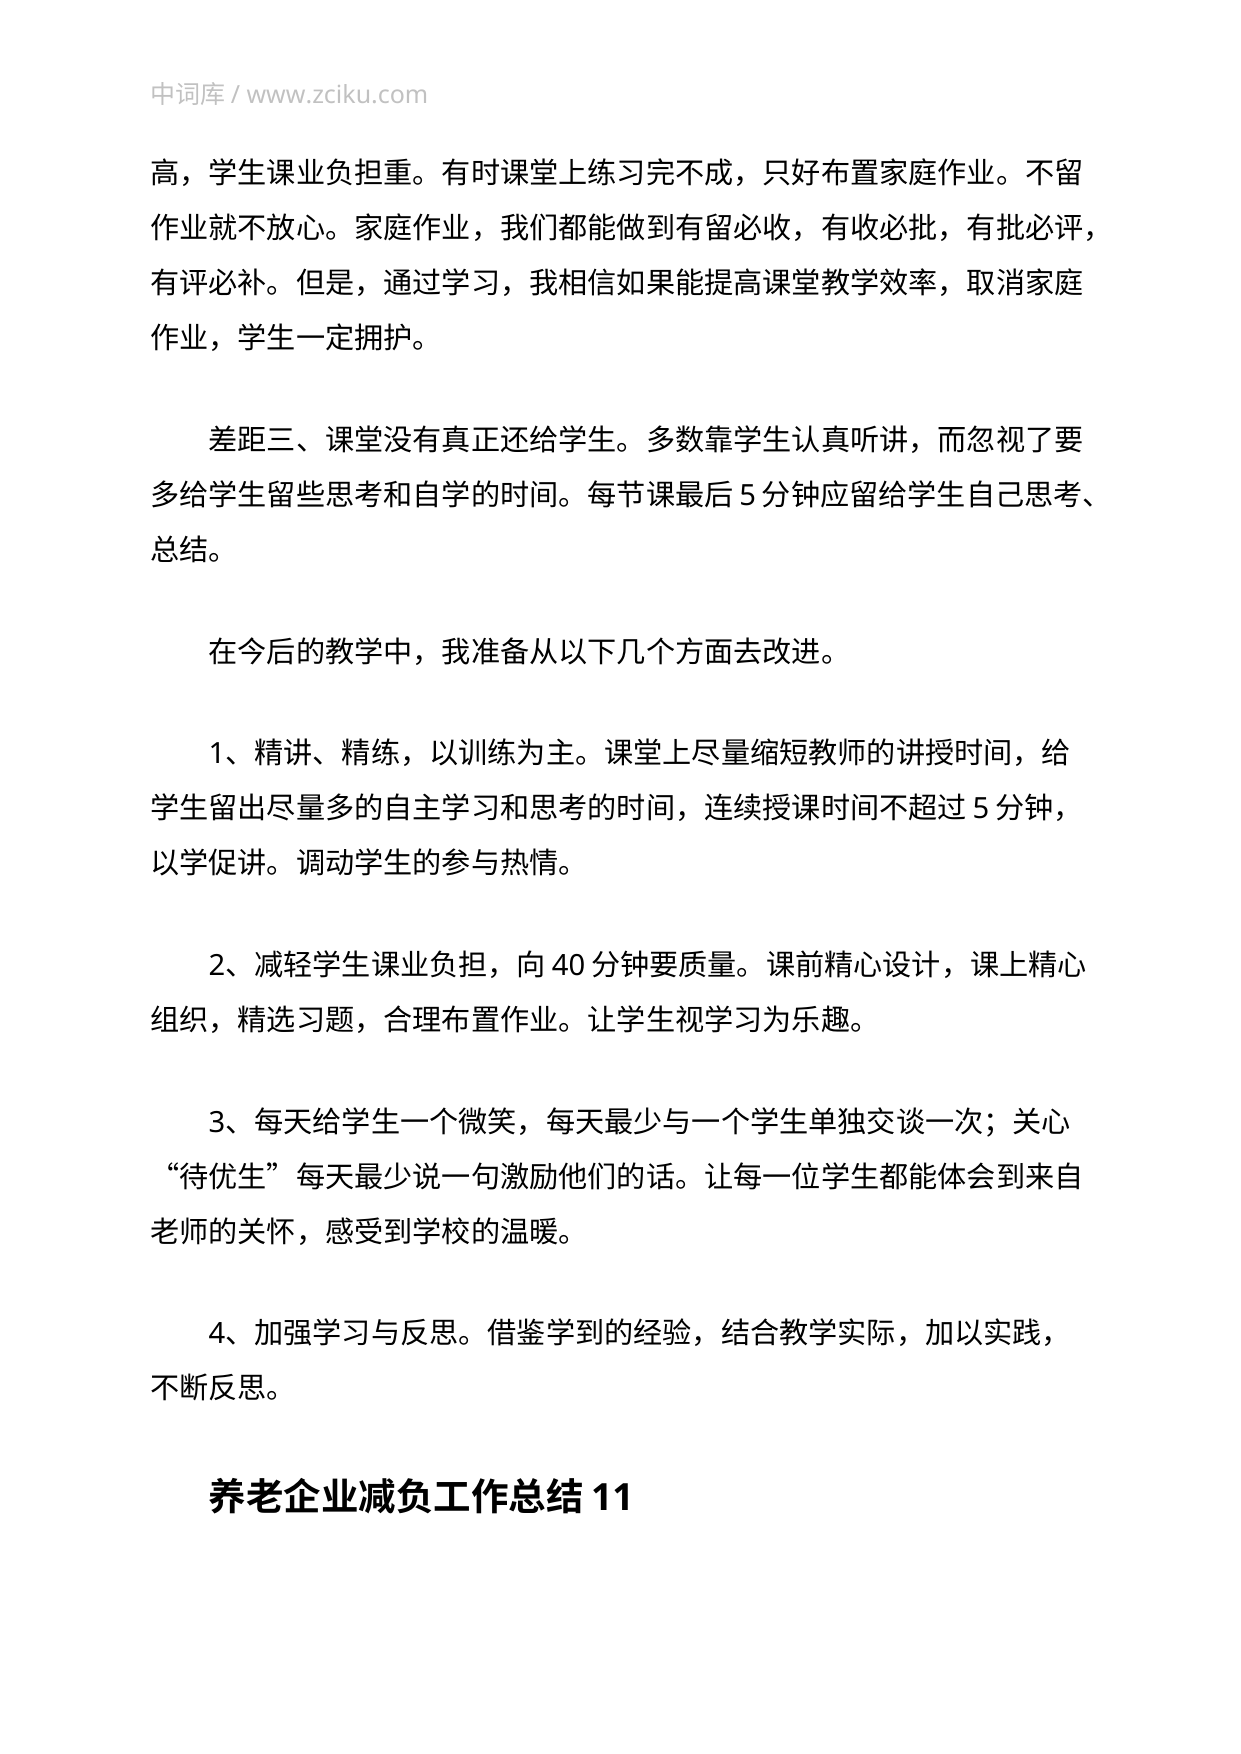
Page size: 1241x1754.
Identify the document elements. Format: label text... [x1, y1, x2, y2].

text 差距三、课堂没有真正还给学生。多数靠学生认真听讲，而忽视了要多给学生留些思考和自学的时间。每节课最后5分钟应留给学生自己思考、总结。 [150, 416, 1090, 569]
text 2、减轻学生课业负担，向40分钟要质量。课前精心设计，课上精心组织，精选习题，合理布置作业。让学生视学习为乐趣。 [150, 942, 1090, 1039]
text 3、每天给学生一个微笑，每天最少与一个学生单独交谈一次；关心“待优生”每天最少说一句激励他们的话。让每一位学生都能体会到来自老师的关怀，感受到学校的温暖。 [150, 1098, 1090, 1251]
text 在今后的教学中，我准备从以下几个方面去改进。 [150, 628, 1090, 670]
text 4、加强学习与反思。借鉴学到的经验，结合教学实际，加以实践，不断反思。 [150, 1310, 1090, 1407]
text 1、精讲、精练，以训练为主。课堂上尽量缩短教师的讲授时间，给学生留出尽量多的自主学习和思考的时间，连续授课时间不超过5分钟，以学促讲。调动学生的参与热情。 [150, 730, 1090, 882]
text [150, 150, 1090, 357]
text 养老企业减负工作总结11 [150, 1467, 1090, 1521]
